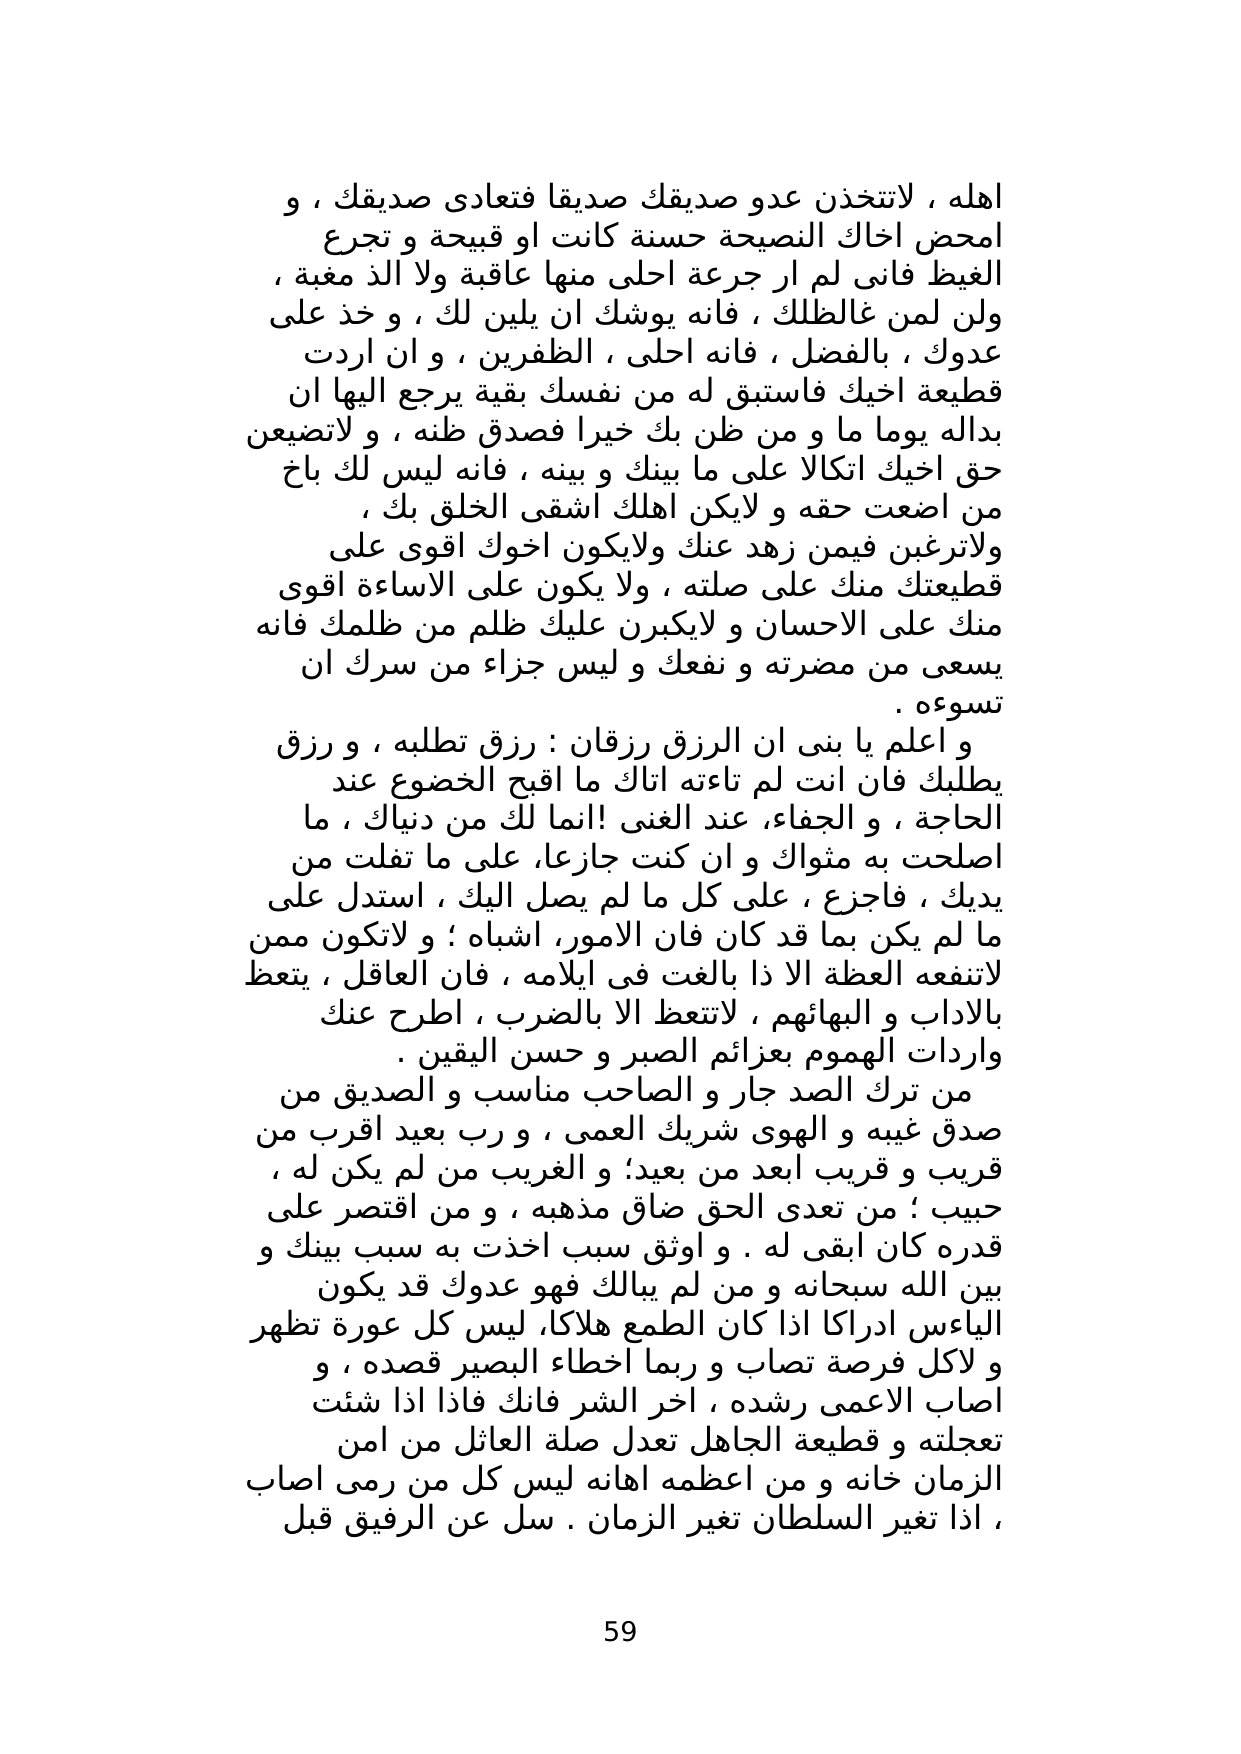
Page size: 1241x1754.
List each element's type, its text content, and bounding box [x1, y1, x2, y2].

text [236, 1071, 1004, 1537]
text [236, 177, 1004, 721]
text و اعلم يا بنى ان الرزق رزقان : رزق تطلبه ، و رزق يطلبك فان انت لم تاءته اتاك ما اقبح الخضوع عند الحاجة ، و الجفاء، عند الغنى !انما لك من دنياك ، ما اصلحت به مثواك و ان كنت جازعا، على ما تفلت من يديك ، فاجزع ، على كل ما لم يصل اليك ، استدل على ما لم يكن بما قد كان فان الامور، اشباه ؛ و لاتكون ممن لاتنفعه العظة الا ذا بالغت فى ايلامه ، فان العاقل ، يتعظ بالاداب و البهائهم ، لاتتعظ الا بالضرب ، اطرح عنك واردات الهموم بعزائم الصبر و حسن اليقين . [236, 721, 1004, 1071]
